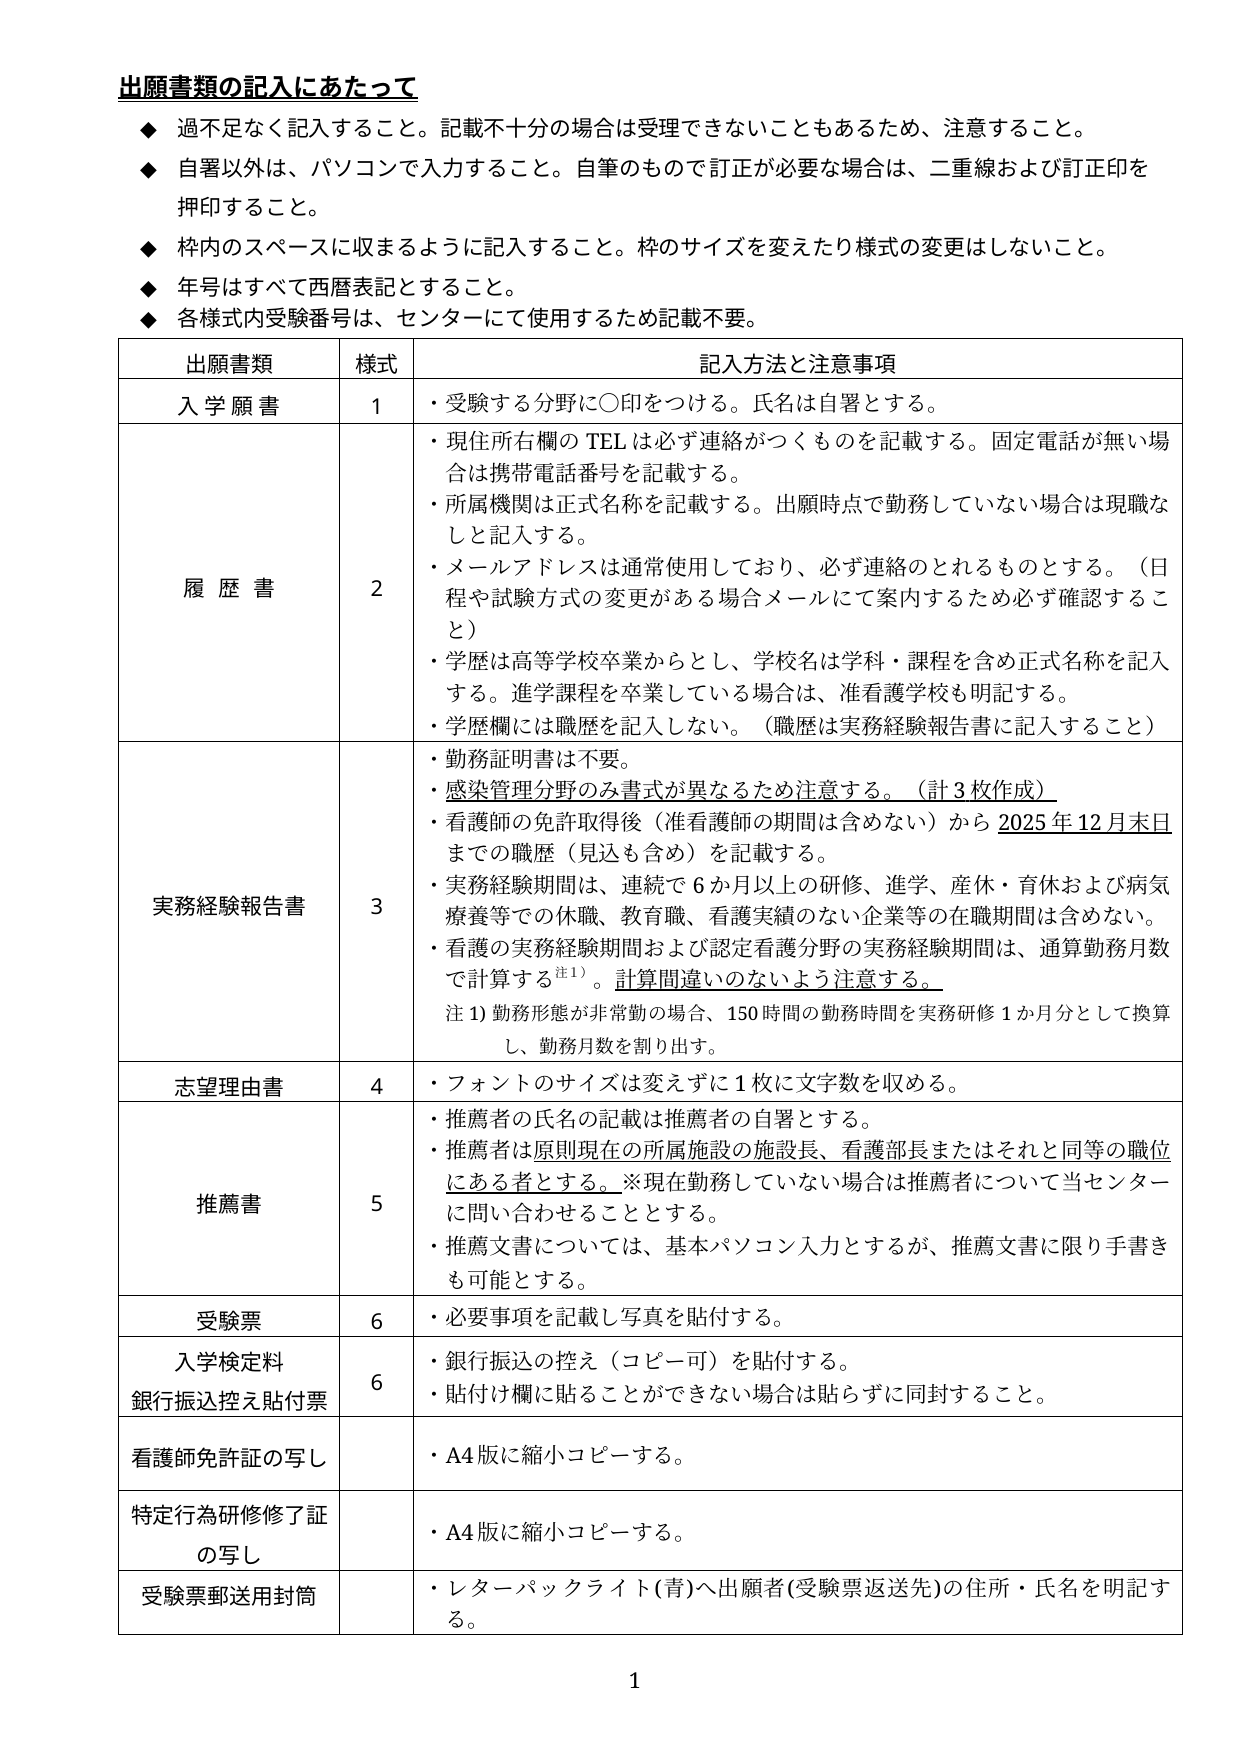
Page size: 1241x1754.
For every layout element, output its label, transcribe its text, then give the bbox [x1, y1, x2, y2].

table_cell ・銀行振込の控え（コピー可）を貼付する。 ・貼付け欄に貼ることができない場合は貼らずに同封すること。 [414, 1337, 1182, 1416]
table_cell ・A4版に縮小コピーする。 [414, 1491, 1182, 1570]
table_cell 2 [340, 424, 413, 741]
table_cell 5 [340, 1102, 413, 1295]
table_cell 6 [340, 1337, 413, 1416]
table_cell 3 [340, 742, 413, 1061]
table_cell ・必要事項を記載し写真を貼付する。 [414, 1296, 1182, 1336]
table_cell 入学検定料 銀行振込控え貼付票 [119, 1337, 339, 1416]
table_cell 特定行為研修修了証の写し [119, 1491, 339, 1570]
table_cell 6 [340, 1296, 413, 1336]
table_cell 入学願書 [119, 379, 339, 423]
table_cell 実務経験報告書 [119, 742, 339, 1061]
table_cell [340, 1571, 413, 1634]
table_cell ・勤務証明書は不要。 ・感染管理分野のみ書式が異なるため注意する。（計3枚作成） ・看護師の免許取得後（准看護師の期間は含めない）から2025年12月末日までの職歴（見込も含め）を記載する。 ・実務経験期間は、連続で6か月以上の研修、進学、産休・育休および病気療養等での休職、教育職、看護実績のない企業等の在職期間は含めない。 ・看護の実務経験期間および認定看護分野の実務経験期間は、通算勤務月数で計算する注１）。計算間違いのないよう注意する。 注1) 勤務形態が非常勤の場合、150時間の勤務時間を実務研修1か月分として換算し、勤務月数を割り出す。 [414, 742, 1182, 1061]
table_header 様式 [340, 339, 413, 378]
table_cell 受験票郵送用封筒 [119, 1571, 339, 1634]
list 過不足なく記入すること。記載不十分の場合は受理できないこともあるため、注意すること。 [140, 103, 1152, 143]
table_cell ・フォントのサイズは変えずに1枚に文字数を収める。 [414, 1062, 1182, 1101]
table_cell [414, 1571, 1182, 1634]
table_cell 看護師免許証の写し [119, 1417, 339, 1489]
text 出願書類の記入にあたって [118, 67, 1152, 103]
table_cell 4 [340, 1062, 413, 1101]
table_cell 推薦書 [119, 1102, 339, 1295]
list 自署以外は、パソコンで入力すること。自筆のもので訂正が必要な場合は、二重線および訂正印を押印すること。 [140, 143, 1152, 222]
table_cell ・現住所右欄のTELは必ず連絡がつくものを記載する。固定電話が無い場合は携帯電話番号を記載する。 ・所属機関は正式名称を記載する。出願時点で勤務していない場合は現職なしと記入する。 ・メールアドレスは通常使用しており、必ず連絡のとれるものとする。（日程や試験方式の変更がある場合メールにて案内するため必ず確認すること） ・学歴は高等学校卒業からとし、学校名は学科・課程を含め正式名称を記入する。進学課程を卒業している場合は、准看護学校も明記する。 ・学歴欄には職歴を記入しない。（職歴は実務経験報告書に記入すること） [414, 424, 1182, 741]
list 各様式内受験番号は、センターにて使用するため記載不要。 [140, 301, 1152, 333]
table_cell ・受験する分野に○印をつける。氏名は自署とする。 [414, 379, 1182, 423]
table_cell 履歴書 [119, 424, 339, 741]
list 年号はすべて西暦表記とすること。 [140, 262, 1152, 301]
table_cell 1 [340, 379, 413, 423]
table_header 記入方法と注意事項 [414, 339, 1182, 378]
table_cell [340, 1491, 413, 1570]
list 枠内のスペースに収まるように記入すること。枠のサイズを変えたり様式の変更はしないこと。 [140, 222, 1152, 262]
table_cell [340, 1417, 413, 1489]
table_cell ・A4版に縮小コピーする。 [414, 1417, 1182, 1489]
table_cell ・推薦者の氏名の記載は推薦者の自署とする。 ・推薦者は原則現在の所属施設の施設長、看護部長またはそれと同等の職位にある者とする。※現在勤務していない場合は推薦者について当センターに問い合わせることとする。 ・推薦文書については、基本パソコン入力とするが、推薦文書に限り手書きも可能とする。 [414, 1102, 1182, 1295]
table_header 出願書類 [119, 339, 339, 378]
table_cell 志望理由書 [119, 1062, 339, 1101]
table_cell 受験票 [119, 1296, 339, 1336]
